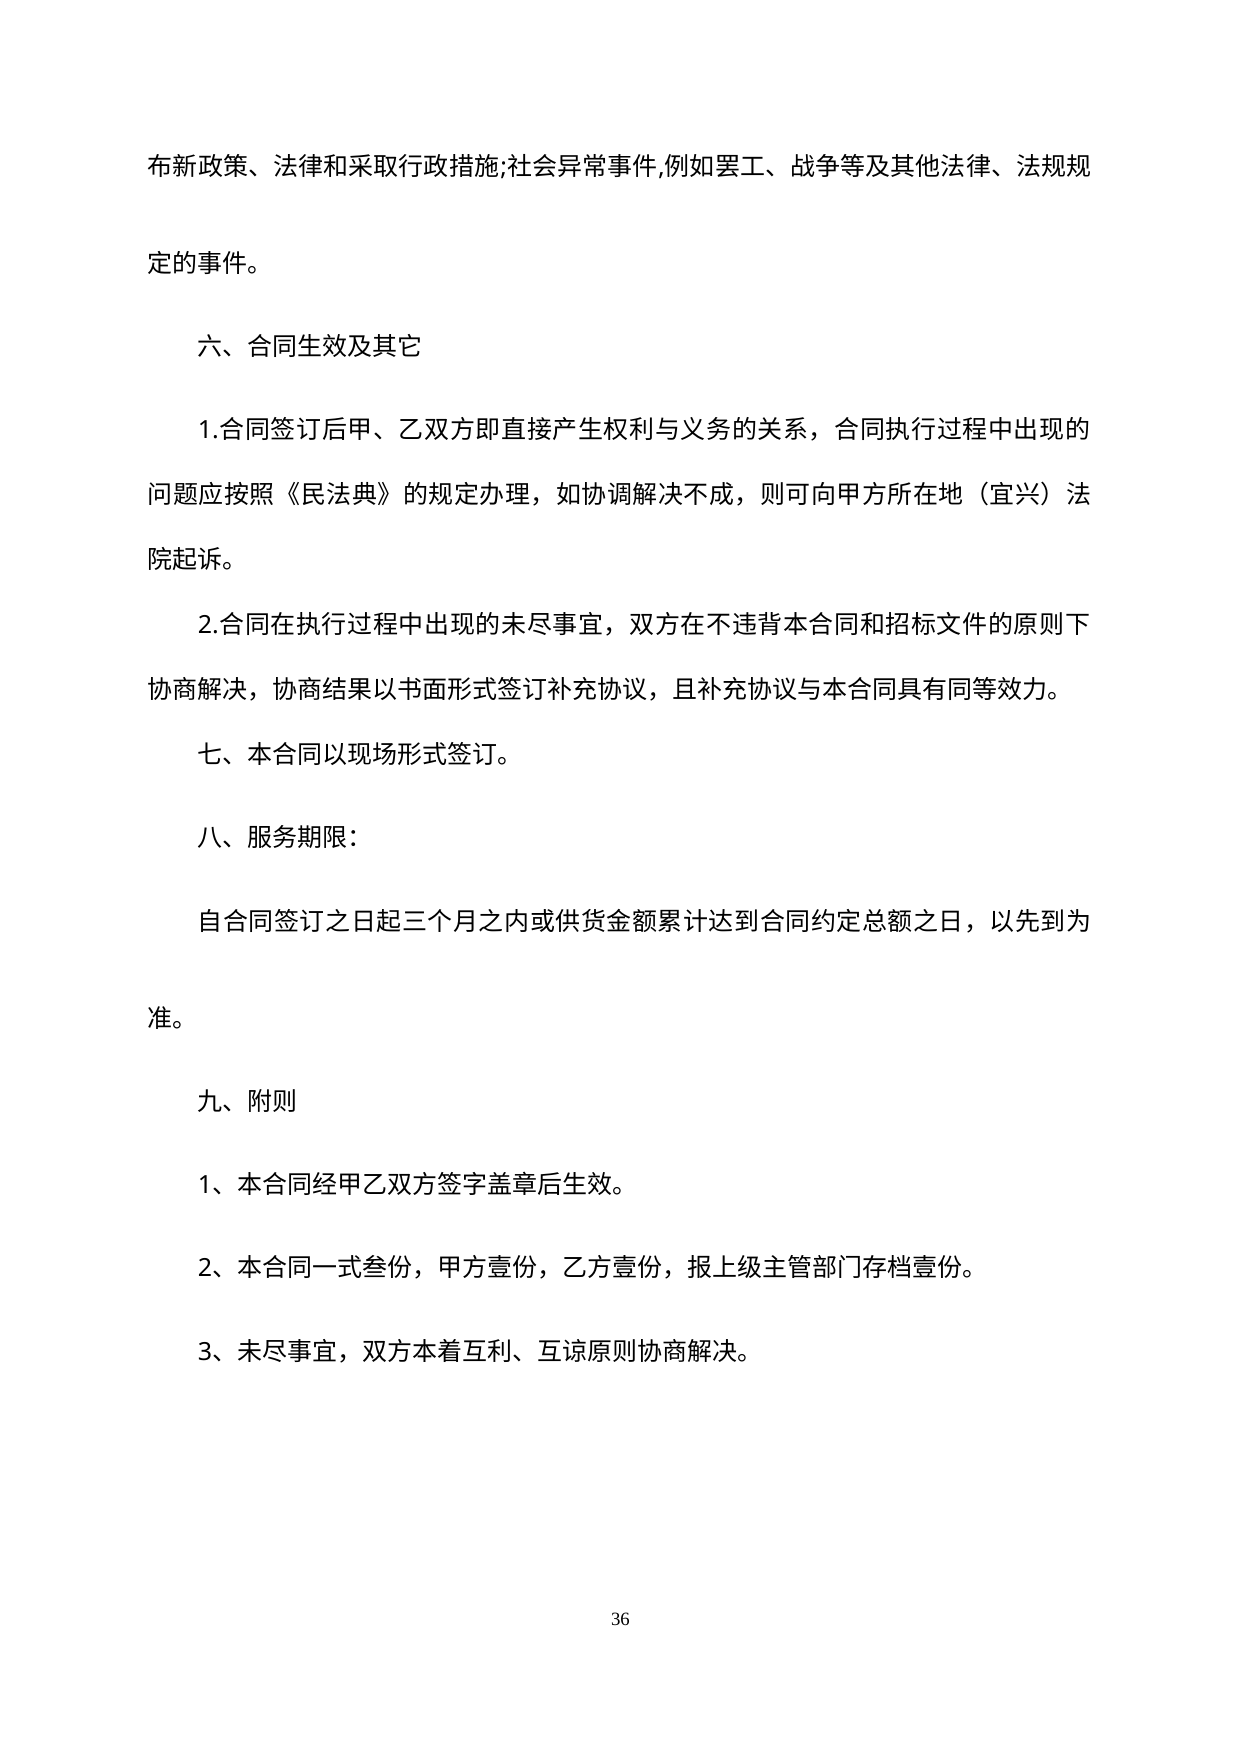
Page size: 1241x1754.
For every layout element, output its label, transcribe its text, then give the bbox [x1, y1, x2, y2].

text 六、合同生效及其它 [148, 312, 1092, 377]
text 自合同签订之日起三个月之内或供货金额累计达到合同约定总额之日，以先到为准。 [148, 887, 1092, 1049]
text 2、本合同一式叁份，甲方壹份，乙方壹份，报上级主管部门存档壹份。 [148, 1233, 1092, 1298]
text 3、未尽事宜，双方本着互利、互谅原则协商解决。 [148, 1317, 1092, 1382]
text 1.合同签订后甲、乙双方即直接产生权利与义务的关系，合同执行过程中出现的问题应按照《民法典》的规定办理，如协调解决不成，则可向甲方所在地（宜兴）法院起诉。 [148, 395, 1092, 590]
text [148, 132, 1092, 294]
text 七、本合同以现场形式签订。 [148, 720, 1092, 785]
text 九、附则 [148, 1067, 1092, 1132]
text 八、服务期限： [148, 803, 1092, 868]
text 1、本合同经甲乙双方签字盖章后生效。 [148, 1150, 1092, 1215]
text 2.合同在执行过程中出现的未尽事宜，双方在不违背本合同和招标文件的原则下协商解决，协商结果以书面形式签订补充协议，且补充协议与本合同具有同等效力。 [148, 590, 1092, 720]
